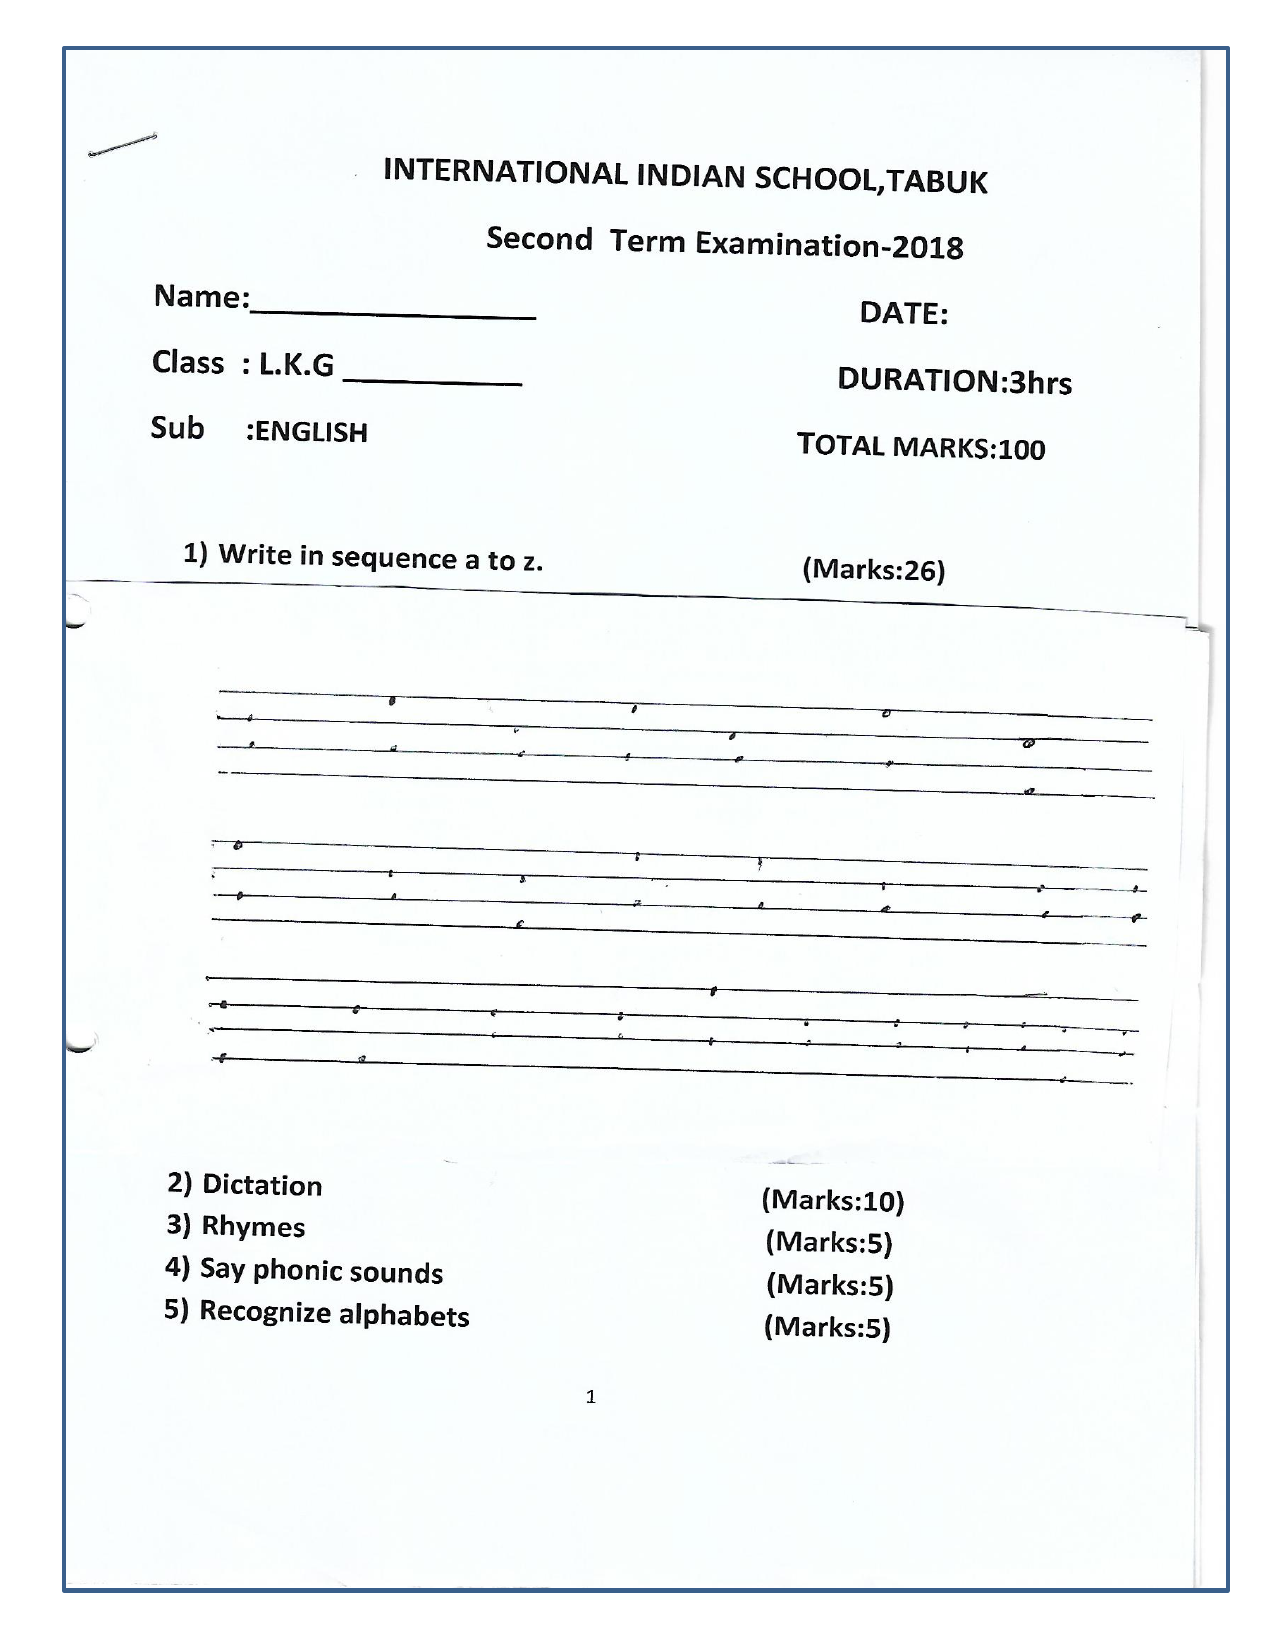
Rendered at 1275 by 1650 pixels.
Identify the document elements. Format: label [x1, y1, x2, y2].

picture [66, 50, 1226, 1588]
